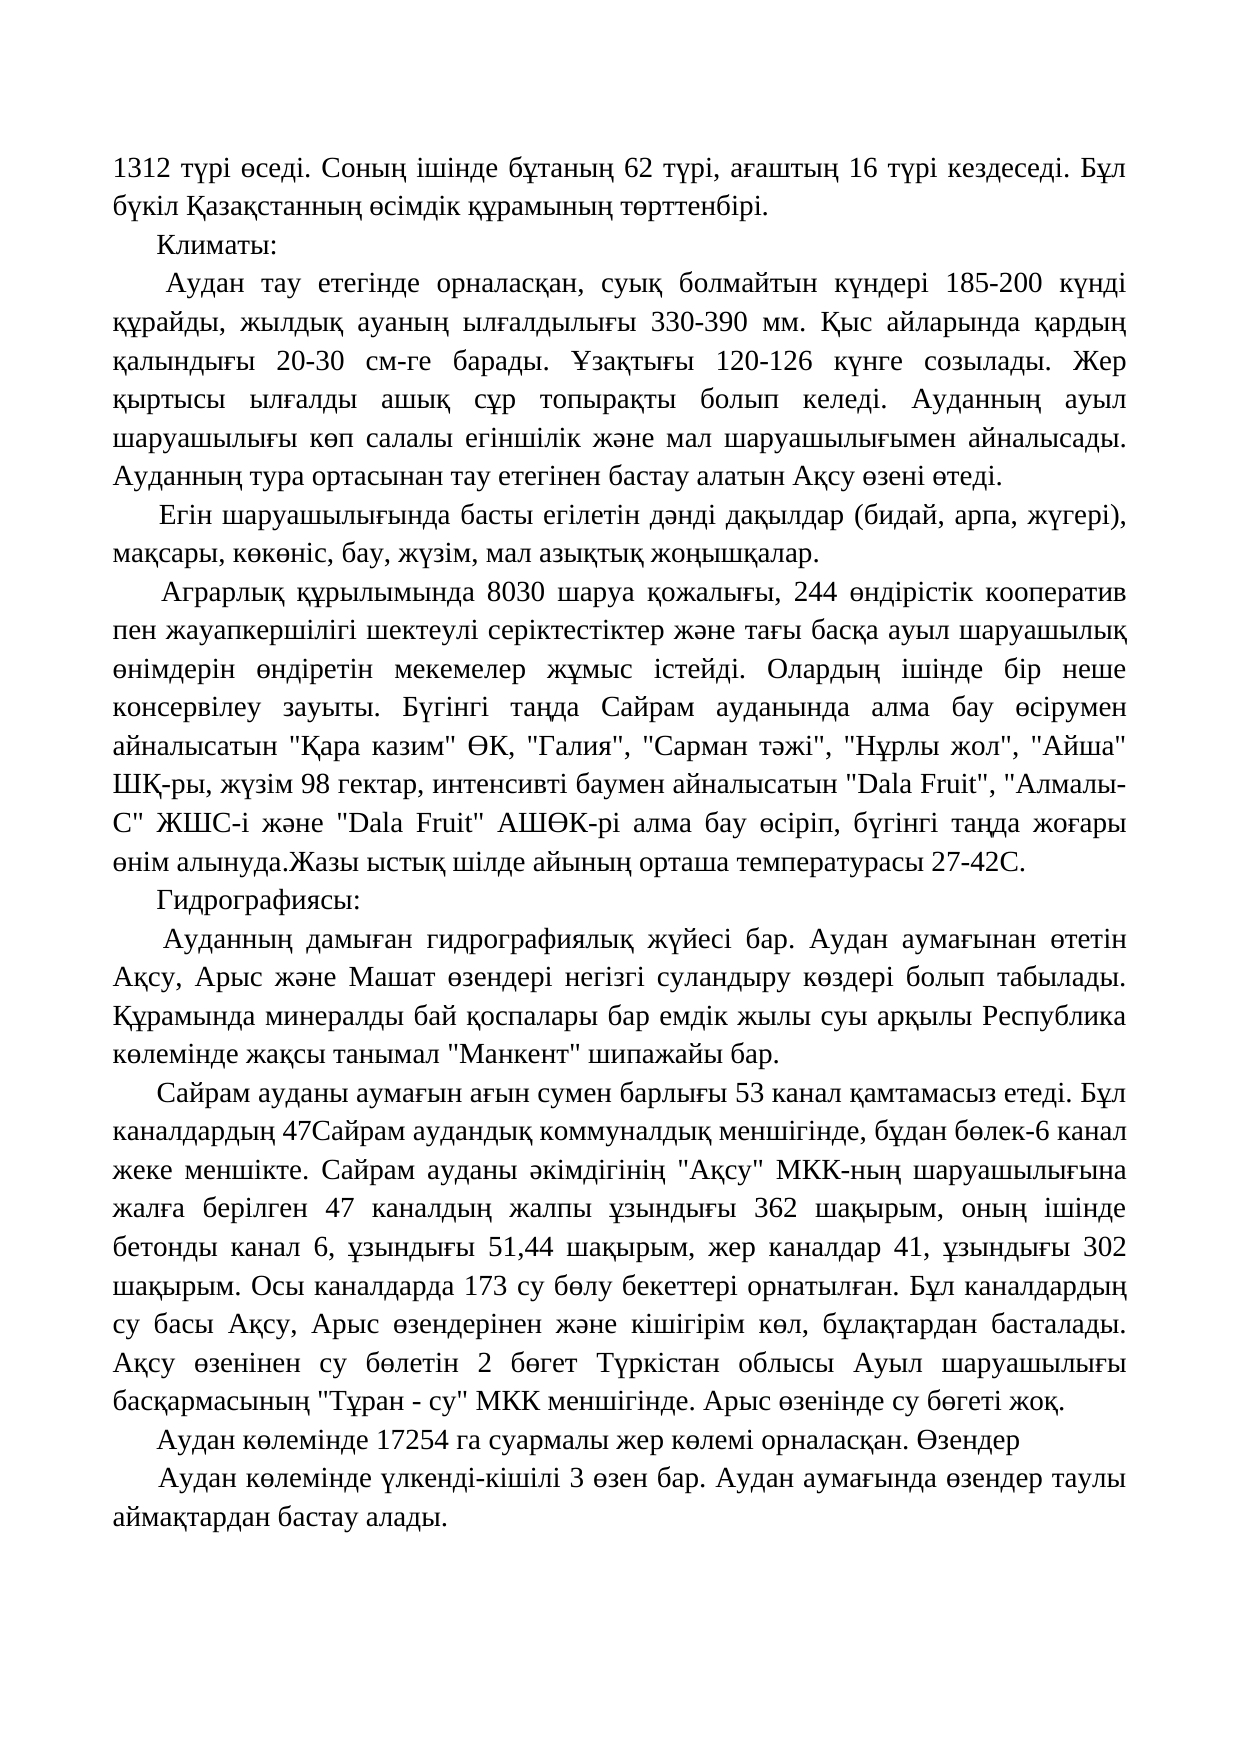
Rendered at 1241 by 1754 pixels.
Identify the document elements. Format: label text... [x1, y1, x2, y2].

text Климаты: [112, 227, 1128, 261]
text Егін шаруашылығында басты егілетін дәнді дақылдар (бидай, арпа, жүгері), мақсары, көкөніс, бау, жүзім, мал азықтық жоңышқалар. [112, 497, 1128, 569]
text Аудан көлемінде 17254 га суармалы жер көлемі орналасқан. Өзендер [112, 1422, 1128, 1455]
text Гидрографиясы: [112, 882, 1128, 916]
text Ауданның дамыған гидрографиялық жүйесі бар. Аудан аумағынан өтетін Ақсу, Арыс және Машат өзендері негізгі суландыру көздері болып табылады. Құрамында минералды бай қоспалары бар емдік жылы суы арқылы Республика көлемінде жақсы танымал "Манкент" шипажайы бар. [112, 921, 1128, 1070]
text Аграрлық құрылымында 8030 шаруа қожалығы, 244 өндірістік кооператив пен жауапкершілігі шектеулі серіктестіктер және тағы басқа ауыл шаруашылық өнімдерін өндіретін мекемелер жұмыс істейді. Олардың ішінде бір неше консервілеу зауыты. Бүгінгі таңда Сайрам ауданында алма бау өсірумен айналысатын "Қара казим" ӨК, "Галия", "Сарман тәжі", "Нұрлы жол", "Айша" ШҚ-ры, жүзім 98 гектар, интенсивті баумен айналысатын "Dala Fruit", "Алмалы-С" ЖШС-і және "Dala Fruit" АШӨК-рі алма бау өсіріп, бүгінгі таңда жоғары өнім алынуда.Жазы ыстық шілде айының орташа температурасы 27-42С. [112, 574, 1128, 877]
text Аудан тау етегінде орналасқан, суық болмайтын күндері 185-200 күнді құрайды, жылдық ауаның ылғалдылығы 330-390 мм. Қыс айларында қардың қалындығы 20-30 см-ге барады. Ұзақтығы 120-126 күнге созылады. Жер қыртысы ылғалды ашық сұр топырақты болып келеді. Ауданның ауыл шаруашылығы көп салалы егіншілік және мал шаруашылығымен айналысады. Ауданның тура ортасынан тау етегінен бастау алатын Ақсу өзені өтеді. [112, 266, 1128, 492]
text Аудан көлемінде үлкенді-кішілі 3 өзен бар. Аудан аумағында өзендер таулы аймақтардан бастау алады. [112, 1460, 1128, 1532]
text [112, 150, 1128, 222]
text Сайрам ауданы аумағын ағын сумен барлығы 53 канал қамтамасыз етеді. Бұл каналдардың 47Сайрам аудандық коммуналдық меншігінде, бұдан бөлек-6 канал жеке меншікте. Сайрам ауданы әкімдігінің "Ақсу" МКК-ның шаруашылығына жалға берілген 47 каналдың жалпы ұзындығы 362 шақырым, оның ішінде бетонды канал 6, ұзындығы 51,44 шақырым, жер каналдар 41, ұзындығы 302 шақырым. Осы каналдарда 173 су бөлу бекеттері орнатылған. Бұл каналдардың су басы Ақсу, Арыс өзендерінен және кішігірім көл, бұлақтардан басталады. Ақсу өзенінен су бөлетін 2 бөгет Түркістан облысы Ауыл шаруашылығы басқармасының "Тұран - су" МКК меншігінде. Арыс өзенінде су бөгеті жоқ. [112, 1075, 1128, 1417]
